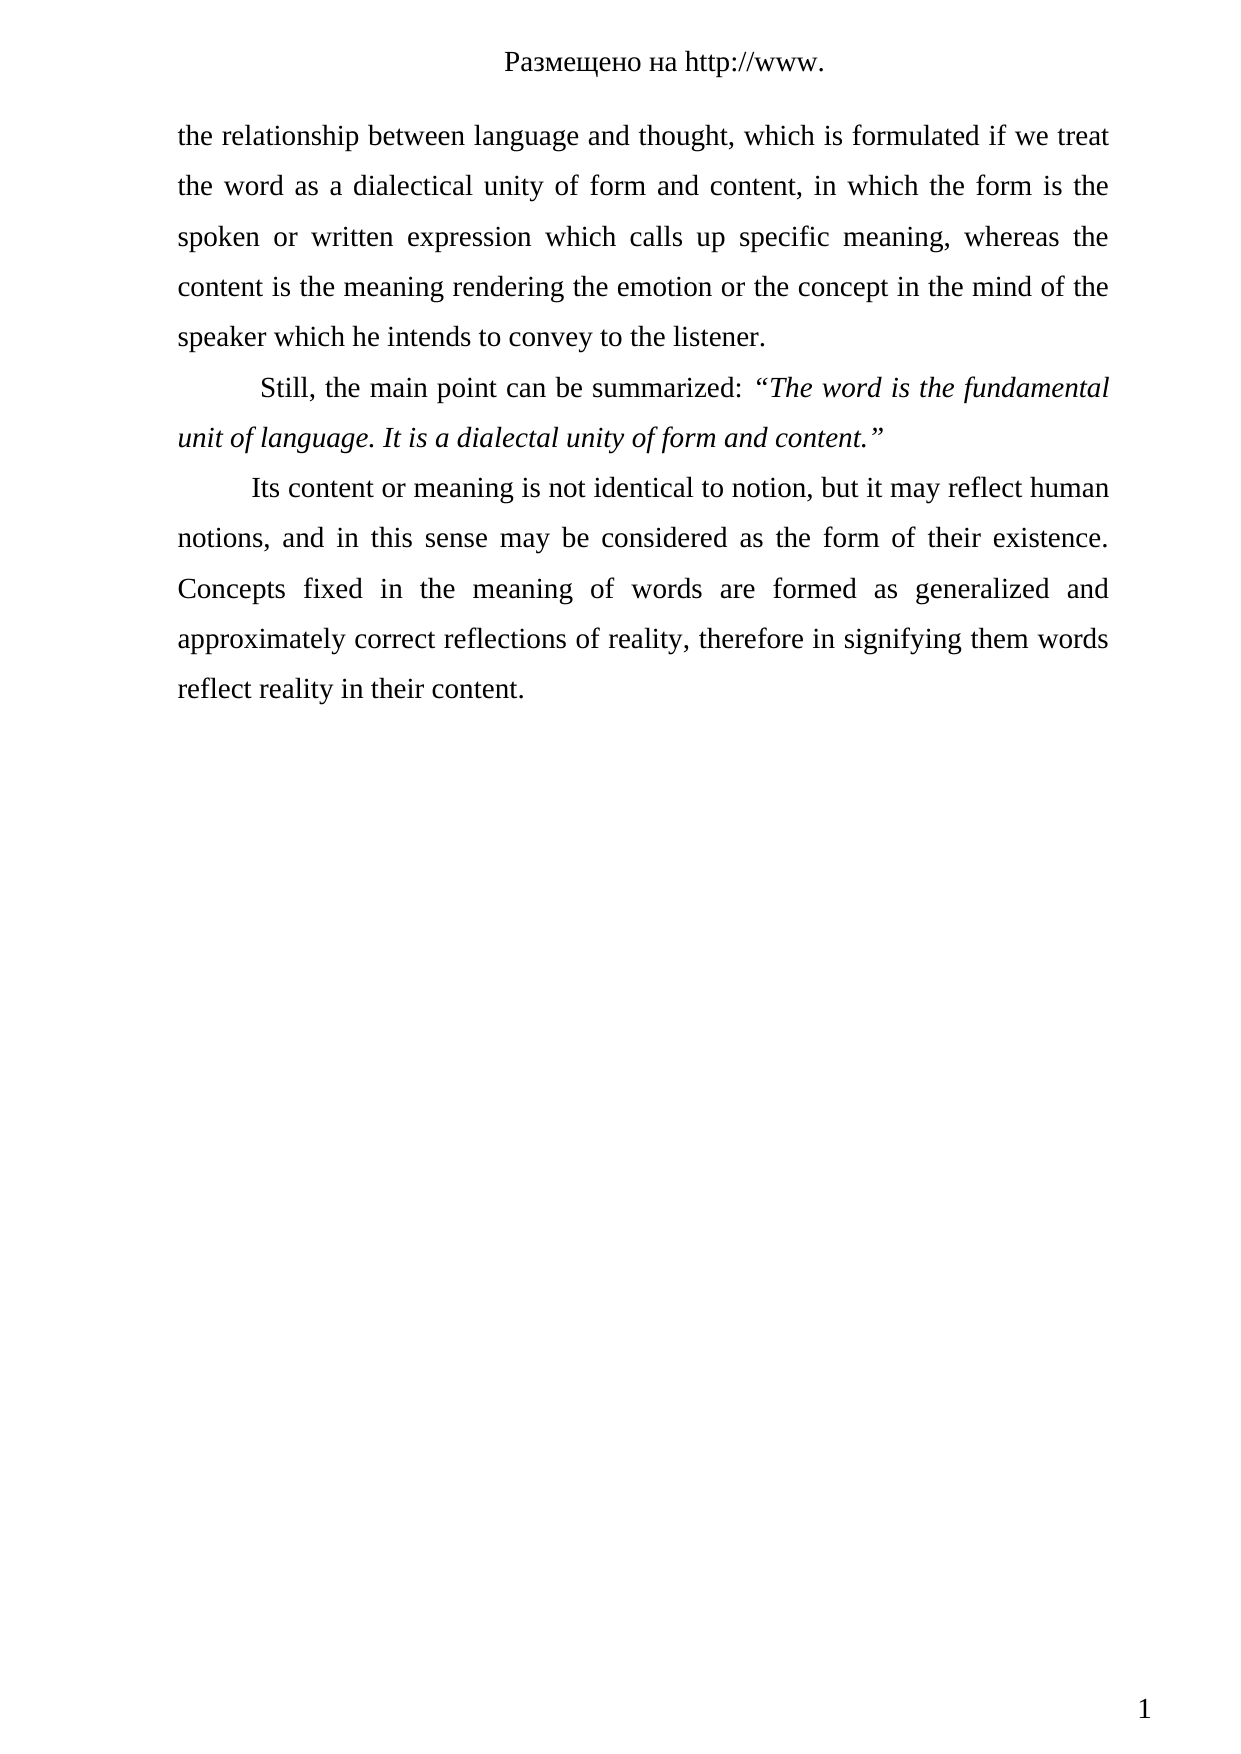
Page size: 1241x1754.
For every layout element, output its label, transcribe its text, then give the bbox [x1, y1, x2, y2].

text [177, 118, 1110, 353]
text Still, the main point can be summarized: “The word is the fundamental unit of language. It is a dialectal unity of form and content.” [177, 370, 1110, 453]
text Its content or meaning is not identical to notion, but it may reflect human notions, and in this sense may be considered as the form of their existence. Concepts fixed in the meaning of words are formed as generalized and approximately correct reflections of reality, therefore in signifying them words reflect reality in their content. [177, 470, 1110, 705]
